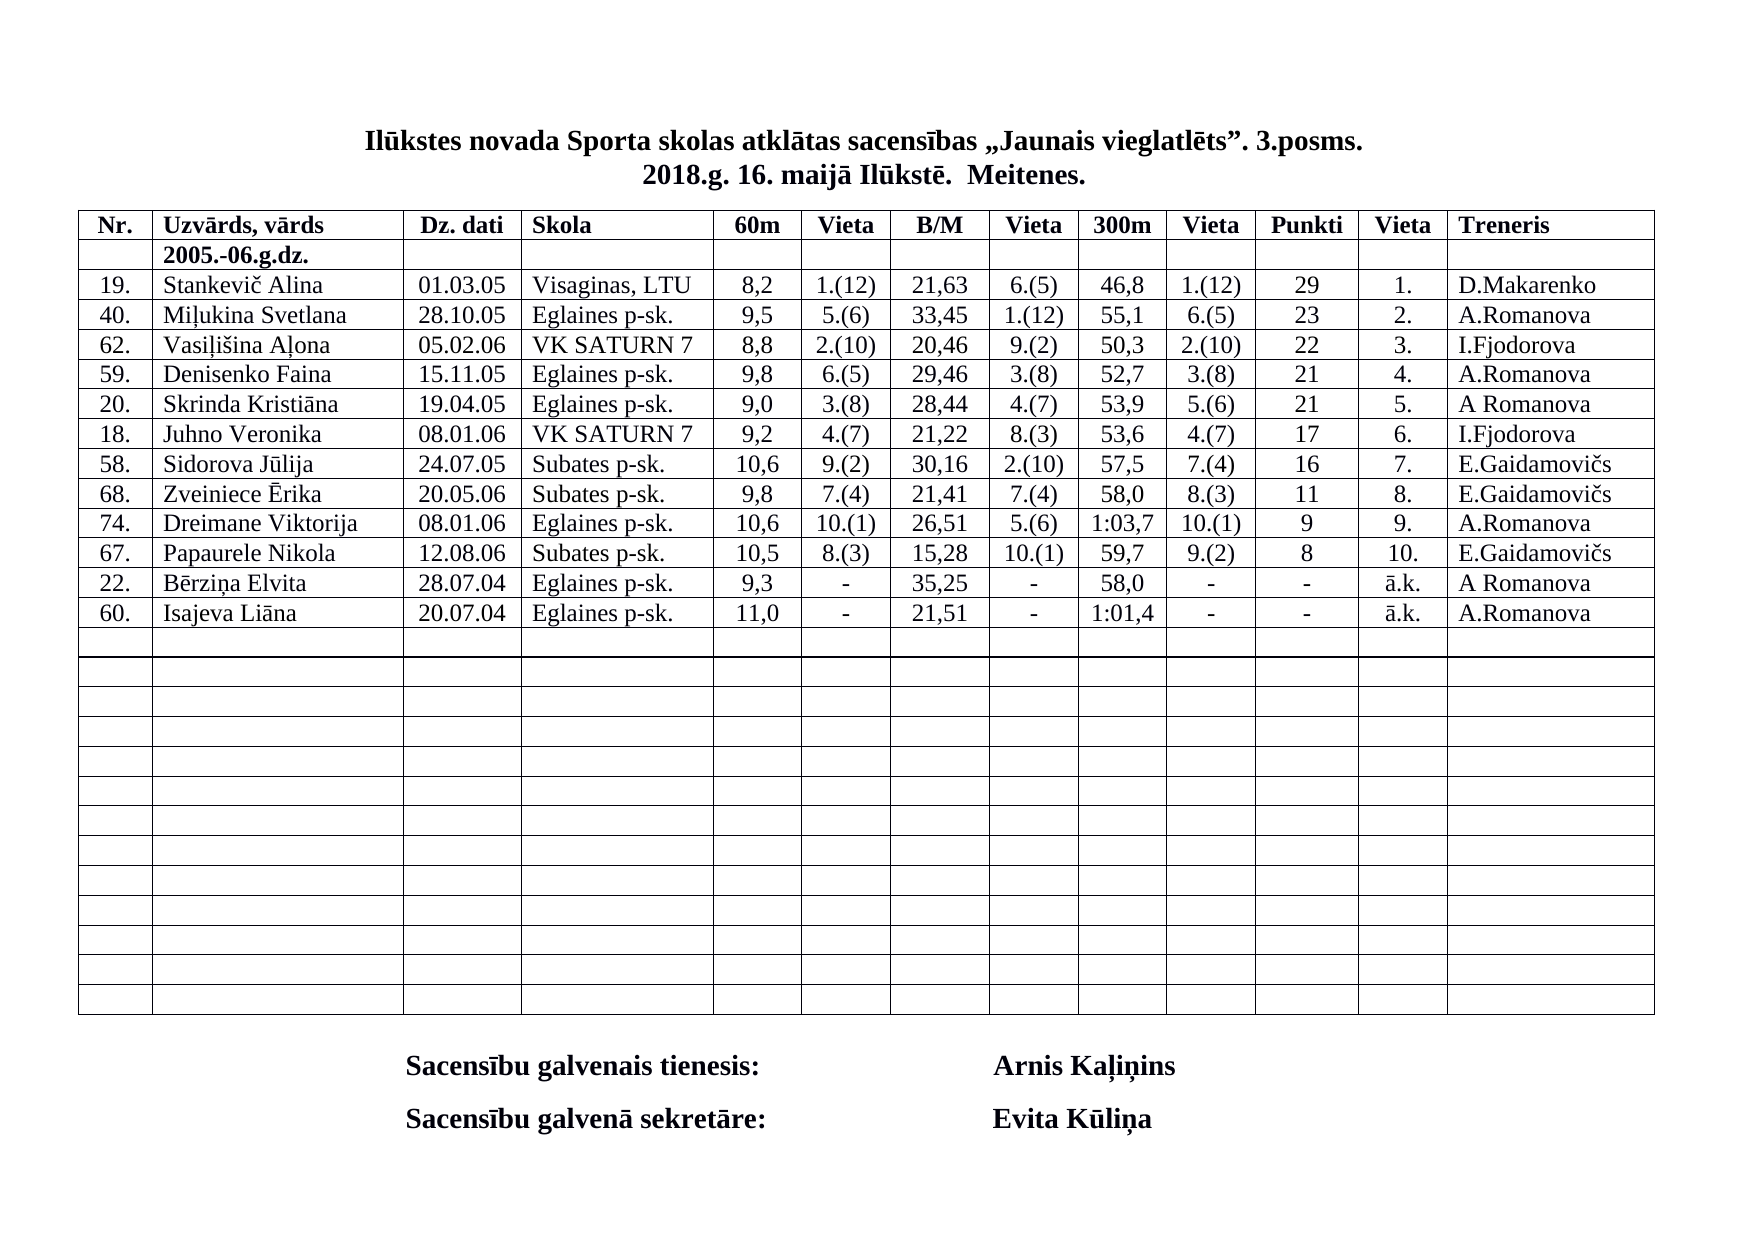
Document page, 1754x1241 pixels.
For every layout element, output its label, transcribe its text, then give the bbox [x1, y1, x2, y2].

table_header Vieta [1167, 211, 1255, 239]
table_cell 1.(12) [990, 300, 1078, 329]
table_cell 28.10.05 [404, 300, 521, 329]
table_cell [1167, 896, 1255, 924]
table_cell Eglaines p-sk. [522, 360, 713, 388]
table_cell Miļukina Svetlana [153, 300, 403, 329]
table_cell [990, 747, 1078, 776]
table_cell 21,63 [891, 270, 989, 299]
table_cell [714, 687, 801, 716]
table_cell 6.(5) [1167, 300, 1255, 329]
table_cell [1079, 955, 1166, 984]
table_cell [891, 687, 989, 716]
table_cell 2.(10) [802, 330, 890, 358]
table_cell [990, 896, 1078, 924]
table_cell [522, 806, 713, 835]
text Sacensību galvenais tienesis: Arnis Kaļiņins [63, 1048, 1665, 1082]
table_cell [404, 240, 521, 269]
table_cell 3.(8) [1167, 360, 1255, 388]
table_cell [1448, 777, 1654, 805]
table_cell 15,28 [891, 538, 989, 567]
table_cell [1359, 747, 1447, 776]
table_cell Eglaines p-sk. [522, 389, 713, 418]
text Sacensību galvenā sekretāre: Evita Kūliņa [63, 1101, 1665, 1135]
table_cell [1448, 240, 1654, 269]
table_cell [404, 926, 521, 954]
table_cell [153, 985, 403, 1014]
table_cell [79, 806, 152, 835]
table_cell [802, 747, 890, 776]
table_cell 1:01,4 [1079, 598, 1166, 627]
table_cell [891, 836, 989, 865]
table_cell [79, 985, 152, 1014]
table_cell 1.(12) [802, 270, 890, 299]
table_cell E.Gaidamovičs [1448, 538, 1654, 567]
table_header Treneris [1448, 211, 1654, 239]
table_cell [891, 717, 989, 746]
table_cell [79, 926, 152, 954]
table_header Uzvārds, vārds [153, 211, 403, 239]
table_cell [1079, 747, 1166, 776]
table_cell [1079, 658, 1166, 686]
table_cell [714, 866, 801, 895]
table_cell 67. [79, 538, 152, 567]
table_cell [1256, 658, 1358, 686]
table_cell 1. [1359, 270, 1447, 299]
table_cell [404, 628, 521, 656]
table_cell [990, 926, 1078, 954]
table_cell Skrinda Kristiāna [153, 389, 403, 418]
table_cell [79, 866, 152, 895]
table_cell A.Romanova [1448, 598, 1654, 627]
table_cell Subates p-sk. [522, 449, 713, 478]
table_cell 2.(10) [1167, 330, 1255, 358]
table_cell 9 [1256, 509, 1358, 537]
table_cell 8.(3) [990, 419, 1078, 448]
table_cell Visaginas, LTU [522, 270, 713, 299]
table_cell 20. [79, 389, 152, 418]
table_header 60m [714, 211, 801, 239]
table_cell 7.(4) [1167, 449, 1255, 478]
table_cell 21 [1256, 389, 1358, 418]
table_cell [79, 717, 152, 746]
table_cell [891, 955, 989, 984]
table_cell [1079, 777, 1166, 805]
table_cell 53,9 [1079, 389, 1166, 418]
table_cell [522, 717, 713, 746]
table_cell [1167, 806, 1255, 835]
table_cell - [990, 568, 1078, 597]
table_cell Zveiniece Ērika [153, 479, 403, 507]
table_cell [153, 955, 403, 984]
table_cell 5.(6) [990, 509, 1078, 537]
table_cell [1359, 836, 1447, 865]
table_cell [891, 896, 989, 924]
table_cell [1079, 896, 1166, 924]
table_cell [153, 747, 403, 776]
table_cell - [1167, 568, 1255, 597]
table_cell [1448, 747, 1654, 776]
table_cell - [1256, 568, 1358, 597]
table_cell 10.(1) [990, 538, 1078, 567]
table_cell [1359, 955, 1447, 984]
table_cell 52,7 [1079, 360, 1166, 388]
table_cell 9,3 [714, 568, 801, 597]
table_cell [1359, 926, 1447, 954]
table_cell [1167, 777, 1255, 805]
table_cell 7.(4) [802, 479, 890, 507]
table_cell 5.(6) [802, 300, 890, 329]
table_cell [404, 717, 521, 746]
table_cell [714, 747, 801, 776]
table_cell 53,6 [1079, 419, 1166, 448]
table_cell 2.(10) [990, 449, 1078, 478]
table_cell [891, 747, 989, 776]
table_cell 29,46 [891, 360, 989, 388]
table_cell [153, 806, 403, 835]
table_cell 9,0 [714, 389, 801, 418]
table_cell 8,8 [714, 330, 801, 358]
table_cell 6. [1359, 419, 1447, 448]
table_cell [1167, 866, 1255, 895]
table_cell [990, 240, 1078, 269]
table_cell Eglaines p-sk. [522, 509, 713, 537]
table_cell [522, 836, 713, 865]
table_cell 57,5 [1079, 449, 1166, 478]
table_cell 1:03,7 [1079, 509, 1166, 537]
table_cell [522, 658, 713, 686]
table_cell 3.(8) [802, 389, 890, 418]
table_cell [1079, 926, 1166, 954]
table_cell 10,5 [714, 538, 801, 567]
table_cell 59. [79, 360, 152, 388]
table_cell [79, 747, 152, 776]
table_header Punkti [1256, 211, 1358, 239]
table_cell [802, 777, 890, 805]
table_cell Eglaines p-sk. [522, 598, 713, 627]
table_cell 4.(7) [990, 389, 1078, 418]
table_cell - [802, 598, 890, 627]
table_cell 68. [79, 479, 152, 507]
table_header Skola [522, 211, 713, 239]
table_header Vieta [990, 211, 1078, 239]
table_cell [1359, 658, 1447, 686]
table_cell 3.(8) [990, 360, 1078, 388]
table_cell 17 [1256, 419, 1358, 448]
table_cell [153, 687, 403, 716]
table_cell [79, 628, 152, 656]
table_cell [153, 836, 403, 865]
table_cell 1.(12) [1167, 270, 1255, 299]
table_header Dz. dati [404, 211, 521, 239]
table_cell [522, 866, 713, 895]
table_cell 60. [79, 598, 152, 627]
table_cell [1167, 717, 1255, 746]
table_cell [891, 240, 989, 269]
table_cell [714, 777, 801, 805]
table_cell A.Romanova [1448, 509, 1654, 537]
table_cell 3. [1359, 330, 1447, 358]
table_cell 8. [1359, 479, 1447, 507]
table_cell [79, 836, 152, 865]
table_cell [522, 747, 713, 776]
table_cell 08.01.06 [404, 509, 521, 537]
table_cell [1079, 866, 1166, 895]
table_cell [1256, 926, 1358, 954]
table_cell [522, 955, 713, 984]
table_cell [1448, 687, 1654, 716]
table_cell [802, 926, 890, 954]
table_cell [1079, 836, 1166, 865]
table_cell [802, 866, 890, 895]
table_cell [1079, 240, 1166, 269]
table_cell [1359, 866, 1447, 895]
table_cell A.Romanova [1448, 360, 1654, 388]
table_cell [891, 806, 989, 835]
table_cell [714, 926, 801, 954]
table_header Nr. [79, 211, 152, 239]
table_cell [1167, 926, 1255, 954]
table_cell [404, 985, 521, 1014]
table_cell 18. [79, 419, 152, 448]
table_cell [714, 955, 801, 984]
table_cell 9,2 [714, 419, 801, 448]
table_cell 58,0 [1079, 479, 1166, 507]
table_cell [1079, 687, 1166, 716]
table_cell [990, 836, 1078, 865]
table_cell [404, 866, 521, 895]
table_cell [714, 628, 801, 656]
table_cell 10,6 [714, 509, 801, 537]
table_cell [153, 777, 403, 805]
table_cell 50,3 [1079, 330, 1166, 358]
table_cell [1167, 240, 1255, 269]
table_cell - [990, 598, 1078, 627]
table_cell 8.(3) [1167, 479, 1255, 507]
table_cell [153, 866, 403, 895]
table_cell Subates p-sk. [522, 538, 713, 567]
table_cell Bērziņa Elvita [153, 568, 403, 597]
table_cell [1079, 628, 1166, 656]
table_cell 22 [1256, 330, 1358, 358]
table_cell [802, 806, 890, 835]
table_cell 10.(1) [802, 509, 890, 537]
table_cell 55,1 [1079, 300, 1166, 329]
table_cell [802, 896, 890, 924]
table_cell 11 [1256, 479, 1358, 507]
table_cell [990, 717, 1078, 746]
table_cell VK SATURN 7 [522, 330, 713, 358]
table_cell [1448, 985, 1654, 1014]
table_cell [1167, 687, 1255, 716]
table_cell [404, 687, 521, 716]
table_cell [1079, 717, 1166, 746]
table_cell [79, 896, 152, 924]
table_cell [1448, 926, 1654, 954]
table_cell 8.(3) [802, 538, 890, 567]
table_cell [153, 896, 403, 924]
table_cell [404, 955, 521, 984]
table_cell [1256, 806, 1358, 835]
table_cell 15.11.05 [404, 360, 521, 388]
table_cell [79, 955, 152, 984]
table_cell [404, 806, 521, 835]
table_cell [1448, 955, 1654, 984]
table_cell Vasiļišina Aļona [153, 330, 403, 358]
table_cell [1167, 985, 1255, 1014]
table_cell [802, 955, 890, 984]
table_cell 11,0 [714, 598, 801, 627]
table_cell [153, 658, 403, 686]
table_header Vieta [802, 211, 890, 239]
table_cell [522, 777, 713, 805]
table_cell [153, 628, 403, 656]
table_cell [714, 985, 801, 1014]
table_cell [714, 896, 801, 924]
table_cell [1359, 896, 1447, 924]
table_cell Papaurele Nikola [153, 538, 403, 567]
table_cell [990, 955, 1078, 984]
table_cell [1448, 836, 1654, 865]
table_cell 01.03.05 [404, 270, 521, 299]
table_cell Eglaines p-sk. [522, 568, 713, 597]
table_cell [522, 896, 713, 924]
table_cell [153, 717, 403, 746]
table_cell 7. [1359, 449, 1447, 478]
table_cell [802, 628, 890, 656]
table_cell [522, 985, 713, 1014]
table_cell 74. [79, 509, 152, 537]
table_cell [1448, 717, 1654, 746]
table_cell Isajeva Liāna [153, 598, 403, 627]
table_cell 22. [79, 568, 152, 597]
table_cell 9. [1359, 509, 1447, 537]
table_cell [1167, 628, 1255, 656]
table_cell [714, 658, 801, 686]
table_cell 10,6 [714, 449, 801, 478]
table_cell 28,44 [891, 389, 989, 418]
table_cell [1448, 896, 1654, 924]
table_cell 20.07.04 [404, 598, 521, 627]
table_cell [1256, 240, 1358, 269]
table_cell Eglaines p-sk. [522, 300, 713, 329]
table_cell A Romanova [1448, 568, 1654, 597]
table_cell [891, 777, 989, 805]
table_cell 16 [1256, 449, 1358, 478]
table_cell - [1167, 598, 1255, 627]
table_cell 7.(4) [990, 479, 1078, 507]
table_cell [522, 240, 713, 269]
table_cell VK SATURN 7 [522, 419, 713, 448]
table_cell [522, 628, 713, 656]
table_cell [1448, 806, 1654, 835]
table_header 300m [1079, 211, 1166, 239]
table_cell [404, 896, 521, 924]
table_cell 62. [79, 330, 152, 358]
table_cell 2005.-06.g.dz. [153, 240, 403, 269]
table_cell [990, 985, 1078, 1014]
table_cell [1167, 747, 1255, 776]
table_cell [1256, 985, 1358, 1014]
table_cell [891, 866, 989, 895]
table_cell 59,7 [1079, 538, 1166, 567]
table_cell 8,2 [714, 270, 801, 299]
table_header Vieta [1359, 211, 1447, 239]
table_cell [1256, 687, 1358, 716]
table_cell 10.(1) [1167, 509, 1255, 537]
table_cell 9.(2) [802, 449, 890, 478]
table_cell 29 [1256, 270, 1358, 299]
table_cell 05.02.06 [404, 330, 521, 358]
table_cell [1256, 628, 1358, 656]
table_cell [1359, 628, 1447, 656]
table_cell [990, 777, 1078, 805]
table_cell [1256, 747, 1358, 776]
table_cell Juhno Veronika [153, 419, 403, 448]
table_cell [990, 628, 1078, 656]
table_cell Denisenko Faina [153, 360, 403, 388]
table_cell 08.01.06 [404, 419, 521, 448]
table_cell [1079, 806, 1166, 835]
table_cell ā.k. [1359, 568, 1447, 597]
table_cell [1256, 777, 1358, 805]
table_cell I.Fjodorova [1448, 419, 1654, 448]
table_cell [802, 985, 890, 1014]
table_cell [990, 806, 1078, 835]
table_cell 58,0 [1079, 568, 1166, 597]
table_cell [802, 687, 890, 716]
table_cell 6.(5) [990, 270, 1078, 299]
table_cell [1256, 836, 1358, 865]
table_cell [1359, 806, 1447, 835]
table_cell Dreimane Viktorija [153, 509, 403, 537]
table_cell 6.(5) [802, 360, 890, 388]
table_cell [522, 926, 713, 954]
table_cell 9,5 [714, 300, 801, 329]
table_cell [802, 658, 890, 686]
table_cell Sidorova Jūlija [153, 449, 403, 478]
table_cell 46,8 [1079, 270, 1166, 299]
table_cell 4. [1359, 360, 1447, 388]
table_cell - [802, 568, 890, 597]
table_cell [79, 658, 152, 686]
table_cell 12.08.06 [404, 538, 521, 567]
table_cell [1359, 687, 1447, 716]
table_cell Stankevič Alina [153, 270, 403, 299]
text Ilūkstes novada Sporta skolas atklātas sacensības „Jaunais vieglatlēts”. 3.posms. [63, 123, 1665, 157]
table_cell [522, 687, 713, 716]
table_cell [1359, 777, 1447, 805]
table_cell [891, 926, 989, 954]
table_cell [802, 240, 890, 269]
table_cell 58. [79, 449, 152, 478]
table_cell [79, 687, 152, 716]
table_cell 5.(6) [1167, 389, 1255, 418]
table_cell [153, 926, 403, 954]
table_cell A.Romanova [1448, 300, 1654, 329]
table_cell [714, 806, 801, 835]
table_cell E.Gaidamovičs [1448, 449, 1654, 478]
table_cell 9.(2) [990, 330, 1078, 358]
table_cell 24.07.05 [404, 449, 521, 478]
table_cell 23 [1256, 300, 1358, 329]
subtitle 2018.g. 16. maijā Ilūkstē. Meitenes. [63, 157, 1665, 190]
table_cell [802, 717, 890, 746]
table_cell [1359, 985, 1447, 1014]
table_cell [1167, 836, 1255, 865]
table_cell [891, 985, 989, 1014]
table_cell [1359, 240, 1447, 269]
table_cell [1448, 628, 1654, 656]
table_cell 9.(2) [1167, 538, 1255, 567]
table_cell 20.05.06 [404, 479, 521, 507]
table_cell [1167, 658, 1255, 686]
table_cell [1359, 717, 1447, 746]
table_cell 21 [1256, 360, 1358, 388]
table_cell [1167, 955, 1255, 984]
table_cell 10. [1359, 538, 1447, 567]
table_cell 26,51 [891, 509, 989, 537]
table_cell D.Makarenko [1448, 270, 1654, 299]
table_cell 21,22 [891, 419, 989, 448]
table_cell [79, 777, 152, 805]
table_cell 19.04.05 [404, 389, 521, 418]
table_cell [1448, 658, 1654, 686]
table_cell [802, 836, 890, 865]
table_cell [79, 240, 152, 269]
table_cell [714, 717, 801, 746]
table_cell A Romanova [1448, 389, 1654, 418]
table_cell 9,8 [714, 479, 801, 507]
table_cell E.Gaidamovičs [1448, 479, 1654, 507]
table_cell 2. [1359, 300, 1447, 329]
table_cell 19. [79, 270, 152, 299]
table_cell 4.(7) [1167, 419, 1255, 448]
table_cell [1448, 866, 1654, 895]
table_cell ā.k. [1359, 598, 1447, 627]
table_cell [1256, 866, 1358, 895]
table_cell 4.(7) [802, 419, 890, 448]
table_cell Subates p-sk. [522, 479, 713, 507]
table_cell - [1256, 598, 1358, 627]
table_cell [1256, 717, 1358, 746]
table_cell I.Fjodorova [1448, 330, 1654, 358]
table_cell 21,51 [891, 598, 989, 627]
table_cell 28.07.04 [404, 568, 521, 597]
table_cell [990, 687, 1078, 716]
table_cell [714, 240, 801, 269]
table_cell 20,46 [891, 330, 989, 358]
table_cell [891, 658, 989, 686]
table_cell [1079, 985, 1166, 1014]
table_cell [404, 658, 521, 686]
table_cell 5. [1359, 389, 1447, 418]
table_cell [1256, 896, 1358, 924]
table_cell [404, 777, 521, 805]
table_cell 33,45 [891, 300, 989, 329]
table_cell [891, 628, 989, 656]
table_cell [1256, 955, 1358, 984]
table_cell 9,8 [714, 360, 801, 388]
table_cell [990, 866, 1078, 895]
table_header B/M [891, 211, 989, 239]
table_cell 40. [79, 300, 152, 329]
table_cell [404, 836, 521, 865]
table_cell [404, 747, 521, 776]
table_cell 30,16 [891, 449, 989, 478]
table_cell 8 [1256, 538, 1358, 567]
table_cell [714, 836, 801, 865]
table_cell 35,25 [891, 568, 989, 597]
table_cell [990, 658, 1078, 686]
table_cell 21,41 [891, 479, 989, 507]
